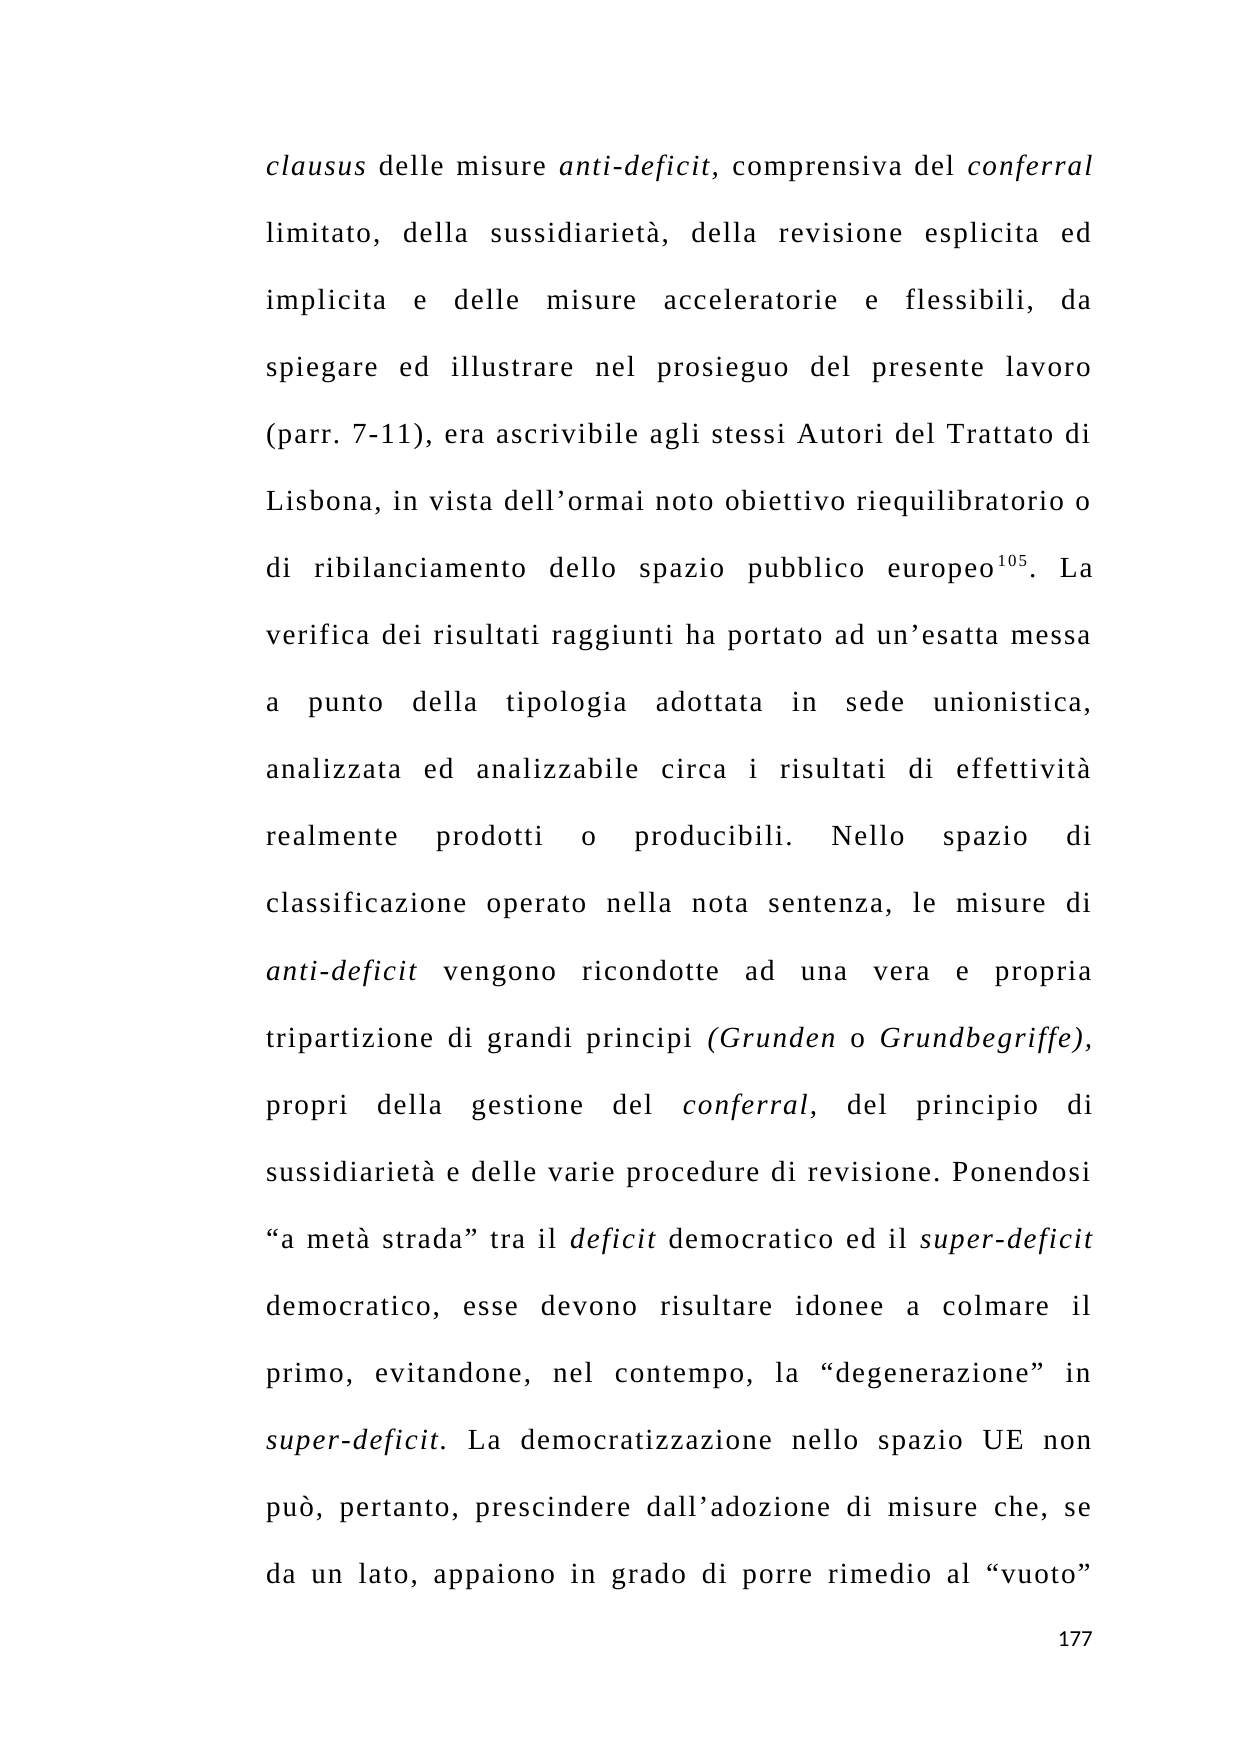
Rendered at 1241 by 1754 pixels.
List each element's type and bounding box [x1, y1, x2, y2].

text [266, 148, 1092, 1590]
